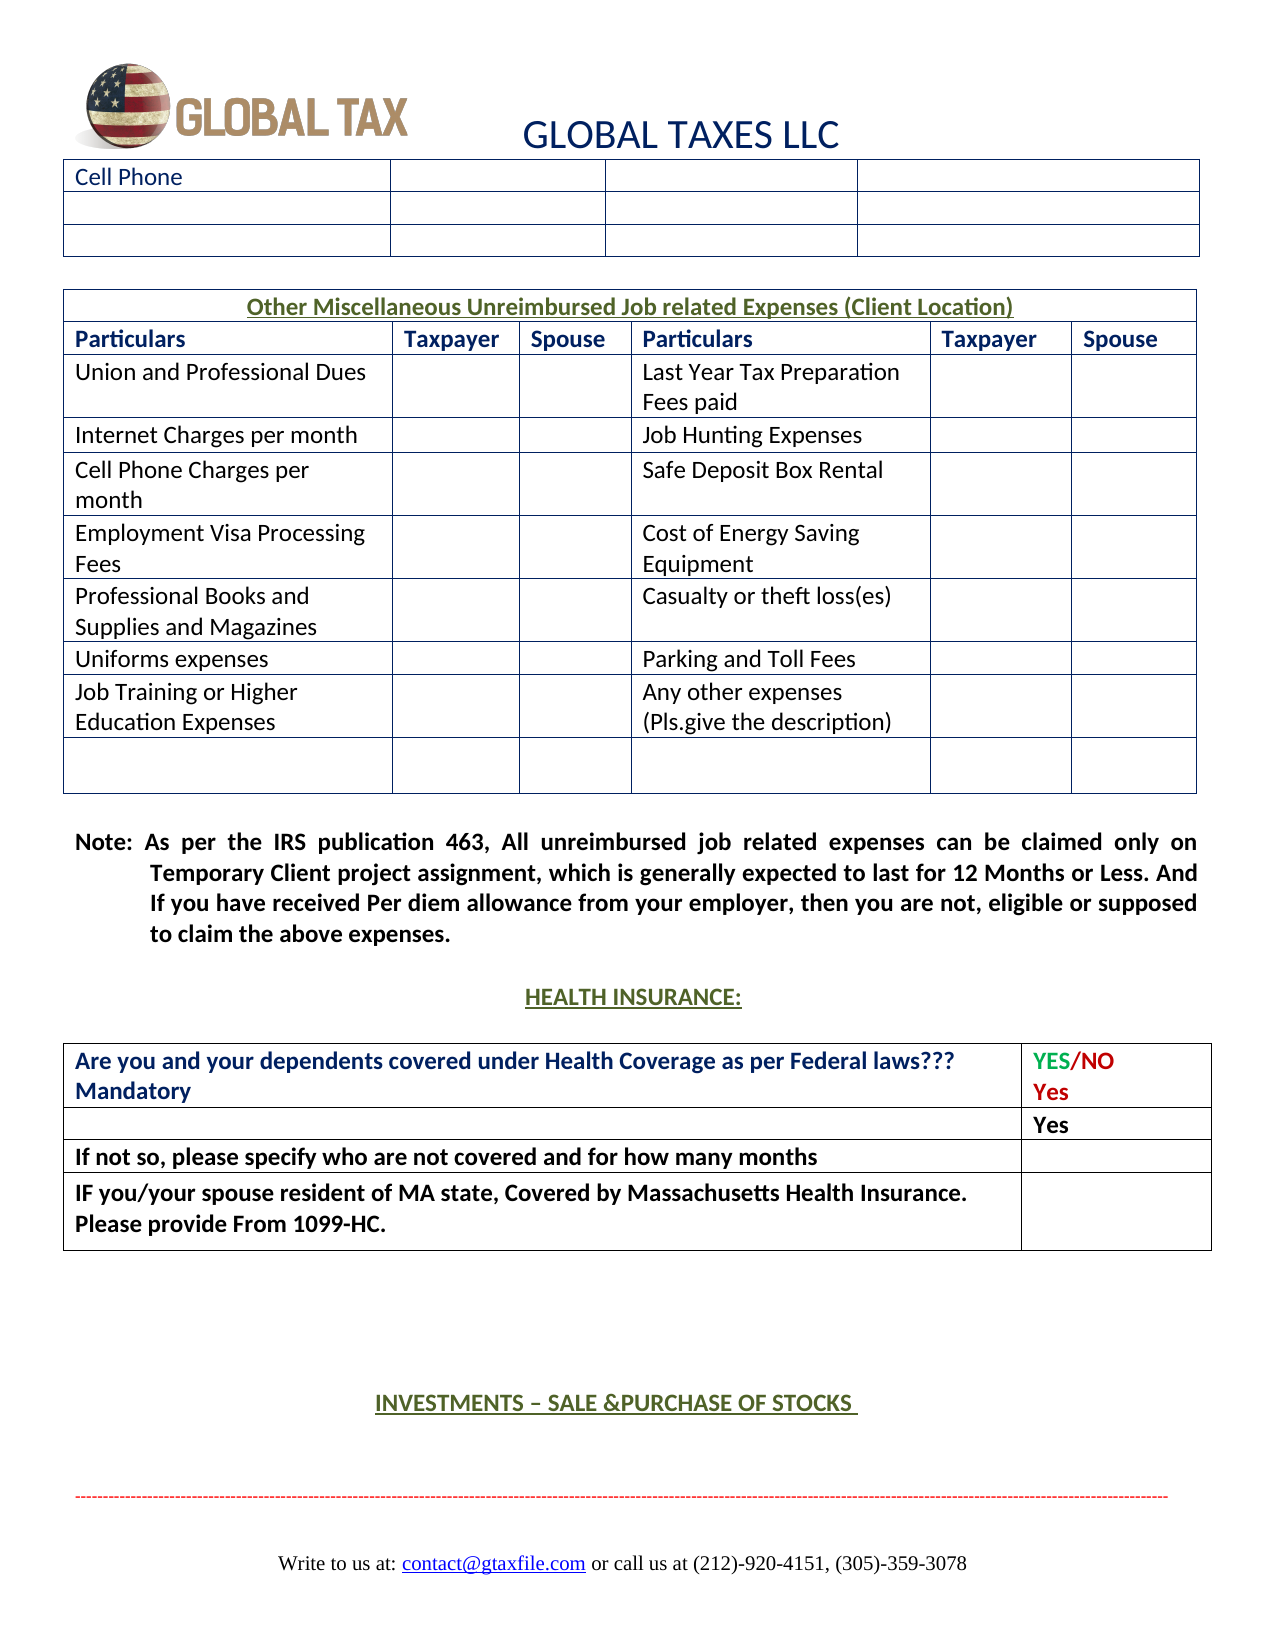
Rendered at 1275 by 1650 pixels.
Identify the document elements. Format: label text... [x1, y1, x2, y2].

table_cell [1072, 675, 1196, 737]
table_cell Particulars [632, 322, 930, 354]
table_cell Cell Phone Charges per month [64, 453, 392, 515]
table_cell [858, 160, 1199, 191]
table_cell Union and Professional Dues [64, 355, 392, 417]
text HEALTH INSURANCE: [450, 981, 1200, 1011]
table_cell [393, 579, 519, 641]
table_cell [931, 418, 1071, 452]
picture [75, 63, 408, 149]
table_cell Last Year Tax Preparation Fees paid [632, 355, 930, 417]
table_cell [931, 642, 1071, 674]
table_cell [931, 579, 1071, 641]
table_cell [632, 738, 930, 793]
table_cell Spouse [520, 322, 631, 354]
table_cell [1072, 453, 1196, 515]
table_cell [858, 225, 1199, 256]
table_header YES/NO Yes [1022, 1044, 1211, 1107]
table_cell [64, 225, 390, 256]
table_cell [520, 642, 631, 674]
text Note: As per the IRS publication 463, All unreimbursed job related expenses can be claimed only on Temporary Client project assignment, which is generally expected to last for 12 Months or Less. And If you have received Per diem allowance from your employer, then you are not, eligible or supposed to claim the above expenses. [75, 826, 1200, 948]
table_cell [393, 738, 519, 793]
table_cell [931, 738, 1071, 793]
table_cell [1072, 738, 1196, 793]
table_header Are you and your dependents covered under Health Coverage as per Federal laws??? Mandatory [64, 1044, 1021, 1107]
table_cell Any other expenses (Pls.give the description) [632, 675, 930, 737]
table_cell Casualty or theft loss(es) [632, 579, 930, 641]
table_cell If not so, please specify who are not covered and for how many months [64, 1140, 1021, 1172]
table_cell [393, 642, 519, 674]
table_cell [393, 418, 519, 452]
table_cell [520, 453, 631, 515]
table_cell Job Hunting Expenses [632, 418, 930, 452]
table_cell Taxpayer [393, 322, 519, 354]
table_cell Internet Charges per month [64, 418, 392, 452]
table_cell [606, 160, 857, 191]
table_cell [931, 355, 1071, 417]
table_cell [1072, 642, 1196, 674]
table_header Other Miscellaneous Unreimbursed Job related Expenses (Client Location) [64, 290, 1196, 321]
table_cell [1072, 355, 1196, 417]
table_cell Professional Books and Supplies and Magazines [64, 579, 392, 641]
table_cell [520, 579, 631, 641]
table_cell Job Training or Higher Education Expenses [64, 675, 392, 737]
table_cell [64, 192, 390, 224]
table_cell Uniforms expenses [64, 642, 392, 674]
table_cell [606, 225, 857, 256]
table_cell [1072, 418, 1196, 452]
table_cell Yes [1022, 1108, 1211, 1139]
table_cell [1022, 1140, 1211, 1172]
table_cell [64, 738, 392, 793]
table_cell [520, 516, 631, 578]
table_cell [393, 675, 519, 737]
table_cell [520, 738, 631, 793]
table_cell Employment Visa Processing Fees [64, 516, 392, 578]
table_cell [931, 453, 1071, 515]
table_cell Cell Phone [64, 160, 390, 191]
table_cell [520, 355, 631, 417]
table_cell [393, 453, 519, 515]
table_cell [1022, 1173, 1211, 1249]
table_cell [520, 675, 631, 737]
table_cell Particulars [64, 322, 392, 354]
table_cell [393, 516, 519, 578]
table_cell Taxpayer [931, 322, 1071, 354]
table_cell [1072, 579, 1196, 641]
table_cell [391, 225, 605, 256]
table_cell [606, 192, 857, 224]
table_cell Spouse [1072, 322, 1196, 354]
table_cell IF you/your spouse resident of MA state, Covered by Massachusetts Health Insurance. Please provide From 1099-HC. [64, 1173, 1021, 1249]
table_cell Safe Deposit Box Rental [632, 453, 930, 515]
table_cell [391, 160, 605, 191]
table_cell [64, 1108, 1021, 1139]
text INVESTMENTS – SALE &PURCHASE OF STOCKS [300, 1387, 1200, 1418]
table_cell [931, 516, 1071, 578]
table_cell Parking and Toll Fees [632, 642, 930, 674]
table_cell [391, 192, 605, 224]
table_cell [520, 418, 631, 452]
table_cell [1072, 516, 1196, 578]
table_cell [393, 355, 519, 417]
table_cell [858, 192, 1199, 224]
table_cell Cost of Energy Saving Equipment [632, 516, 930, 578]
table_cell [931, 675, 1071, 737]
